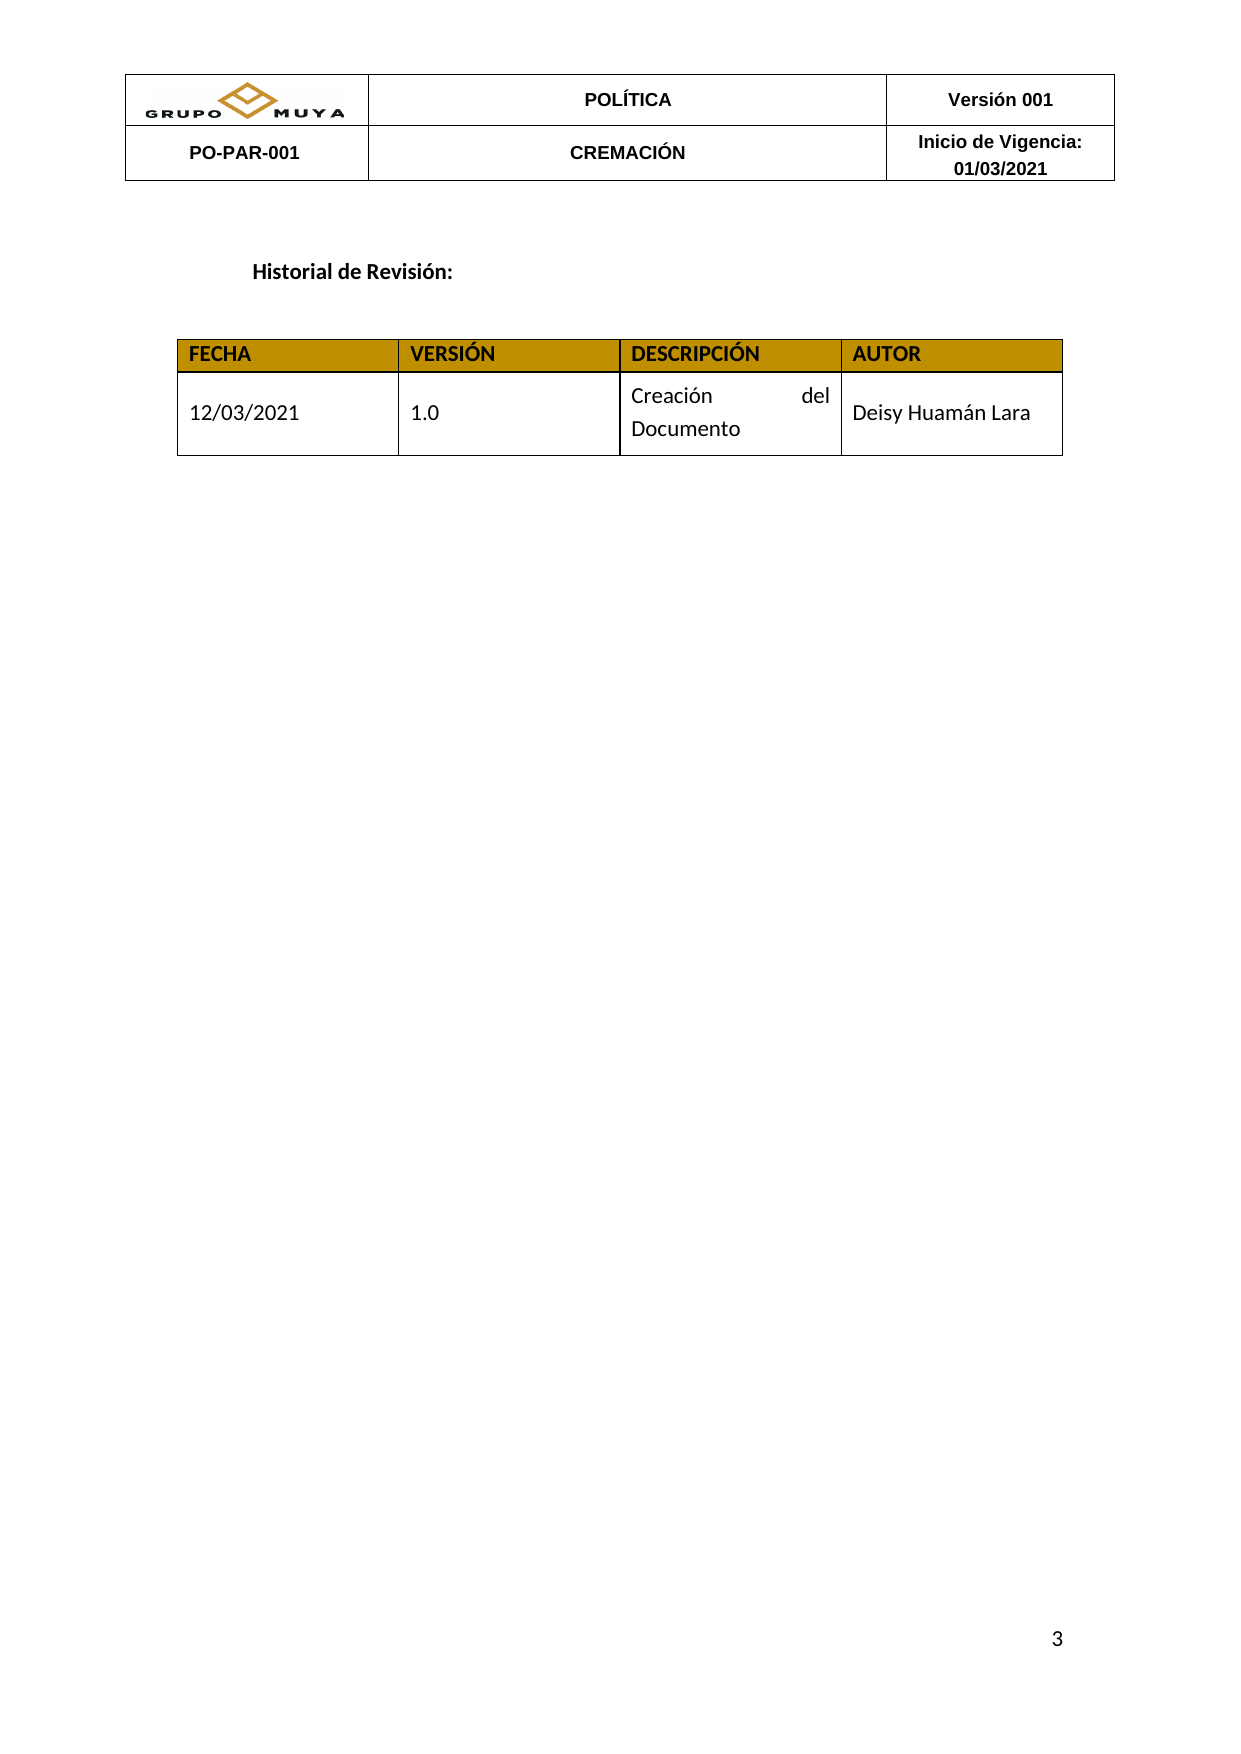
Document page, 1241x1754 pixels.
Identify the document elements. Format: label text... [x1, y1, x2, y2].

table_header VERSIÓN [399, 340, 619, 371]
table_header DESCRIPCIÓN [621, 340, 841, 371]
picture [145, 82, 345, 119]
table_header FECHA [178, 340, 398, 371]
list Historial de Revisión: [252, 257, 1063, 286]
table_cell Creación del Documento [621, 373, 841, 455]
table_header AUTOR [842, 340, 1062, 371]
table_cell 12/03/2021 [178, 373, 398, 455]
table_cell Deisy Huamán Lara [842, 373, 1062, 455]
table_cell 1.0 [399, 373, 619, 455]
